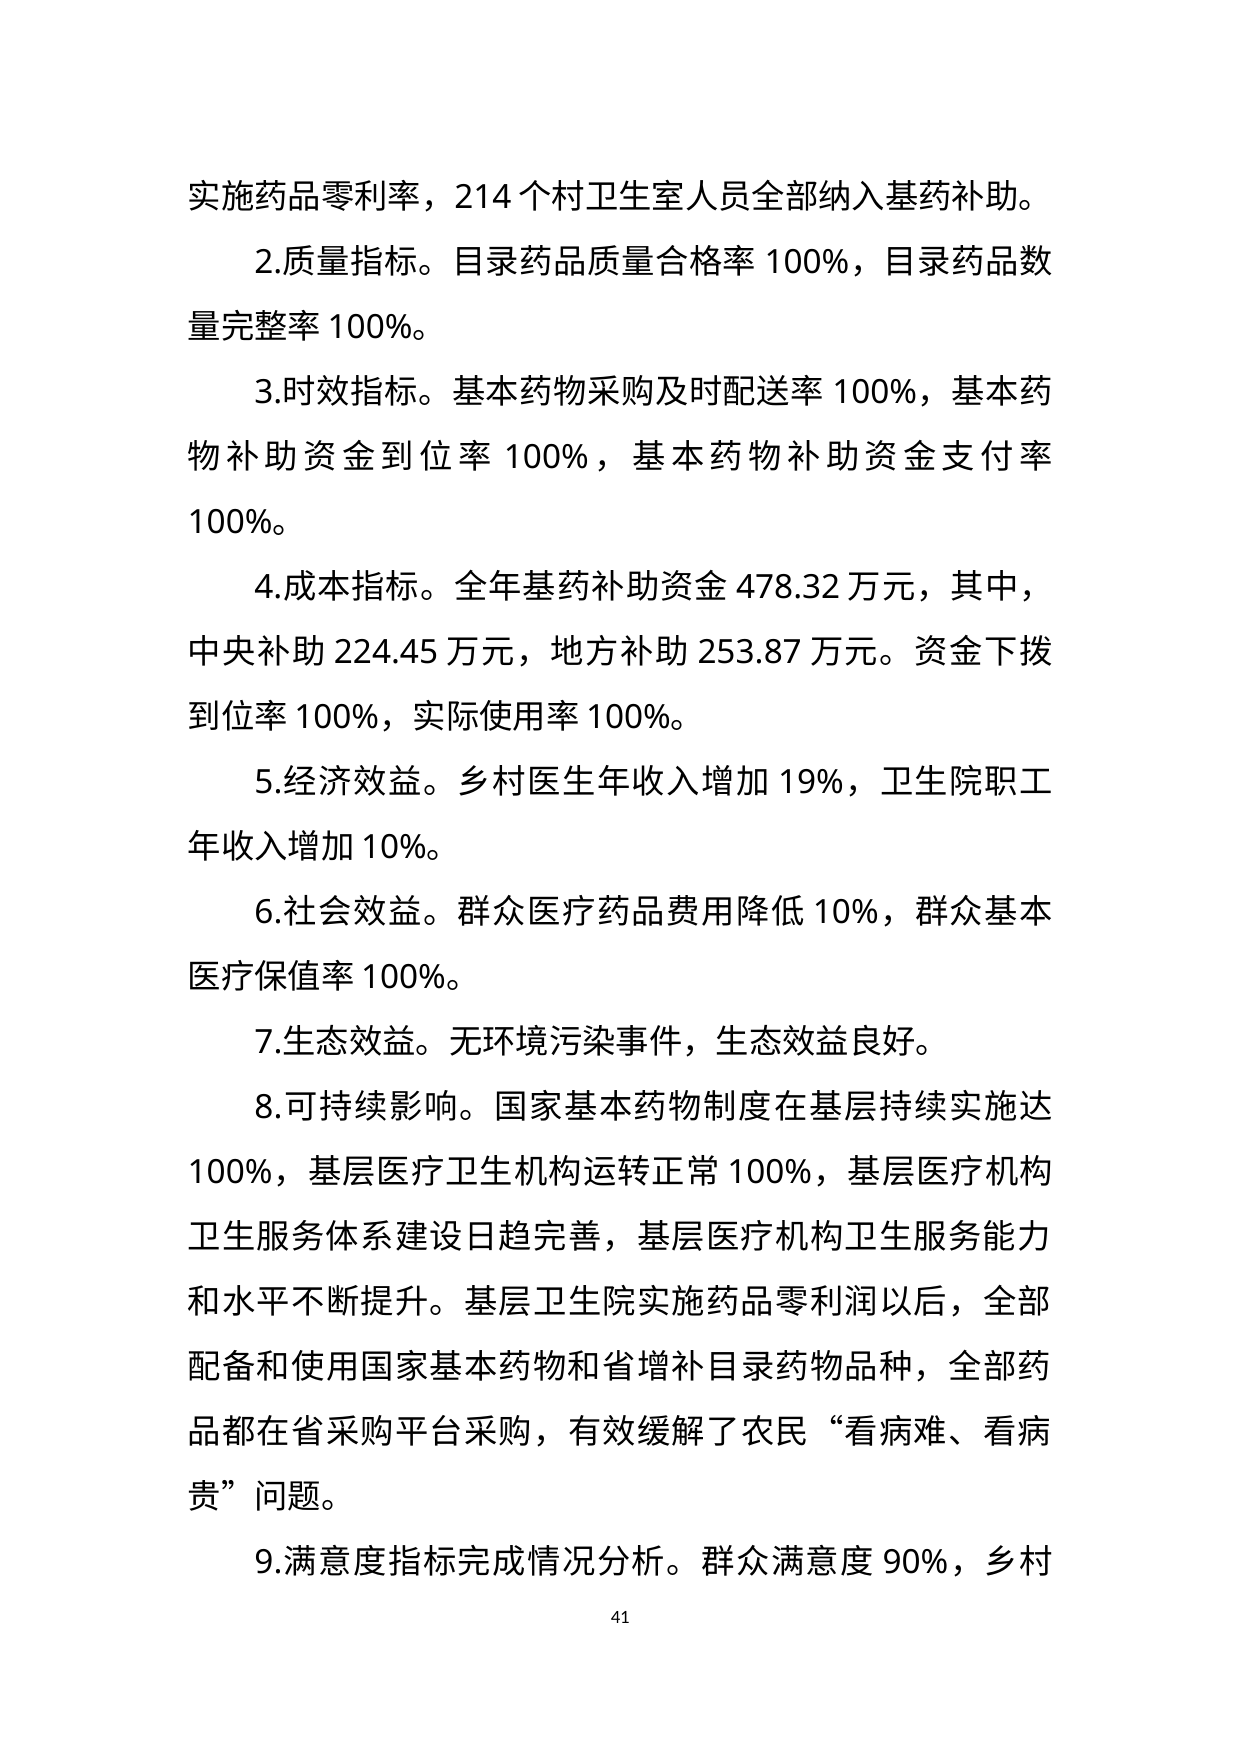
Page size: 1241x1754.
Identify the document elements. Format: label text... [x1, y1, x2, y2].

text 8.可持续影响。国家基本药物制度在基层持续实施达100%，基层医疗卫生机构运转正常100%，基层医疗机构卫生服务体系建设日趋完善，基层医疗机构卫生服务能力和水平不断提升。基层卫生院实施药品零利润以后，全部配备和使用国家基本药物和省增补目录药物品种，全部药品都在省采购平台采购，有效缓解了农民“看病难、看病贵”问题。 [187, 1072, 1053, 1527]
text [187, 1527, 1053, 1592]
text 4.成本指标。全年基药补助资金478.32万元，其中，中央补助224.45万元，地方补助253.87万元。资金下拨到位率100%，实际使用率100%。 [187, 552, 1053, 747]
text 6.社会效益。群众医疗药品费用降低10%，群众基本医疗保值率100%。 [187, 877, 1053, 1007]
text 3.时效指标。基本药物采购及时配送率100%，基本药物补助资金到位率100%，基本药物补助资金支付率100%。 [187, 357, 1053, 552]
text 2.质量指标。目录药品质量合格率100%，目录药品数量完整率100%。 [187, 227, 1053, 357]
text 7.生态效益。无环境污染事件，生态效益良好。 [187, 1007, 1053, 1072]
text 5.经济效益。乡村医生年收入增加19%，卫生院职工年收入增加10%。 [187, 747, 1053, 877]
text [187, 162, 1053, 227]
